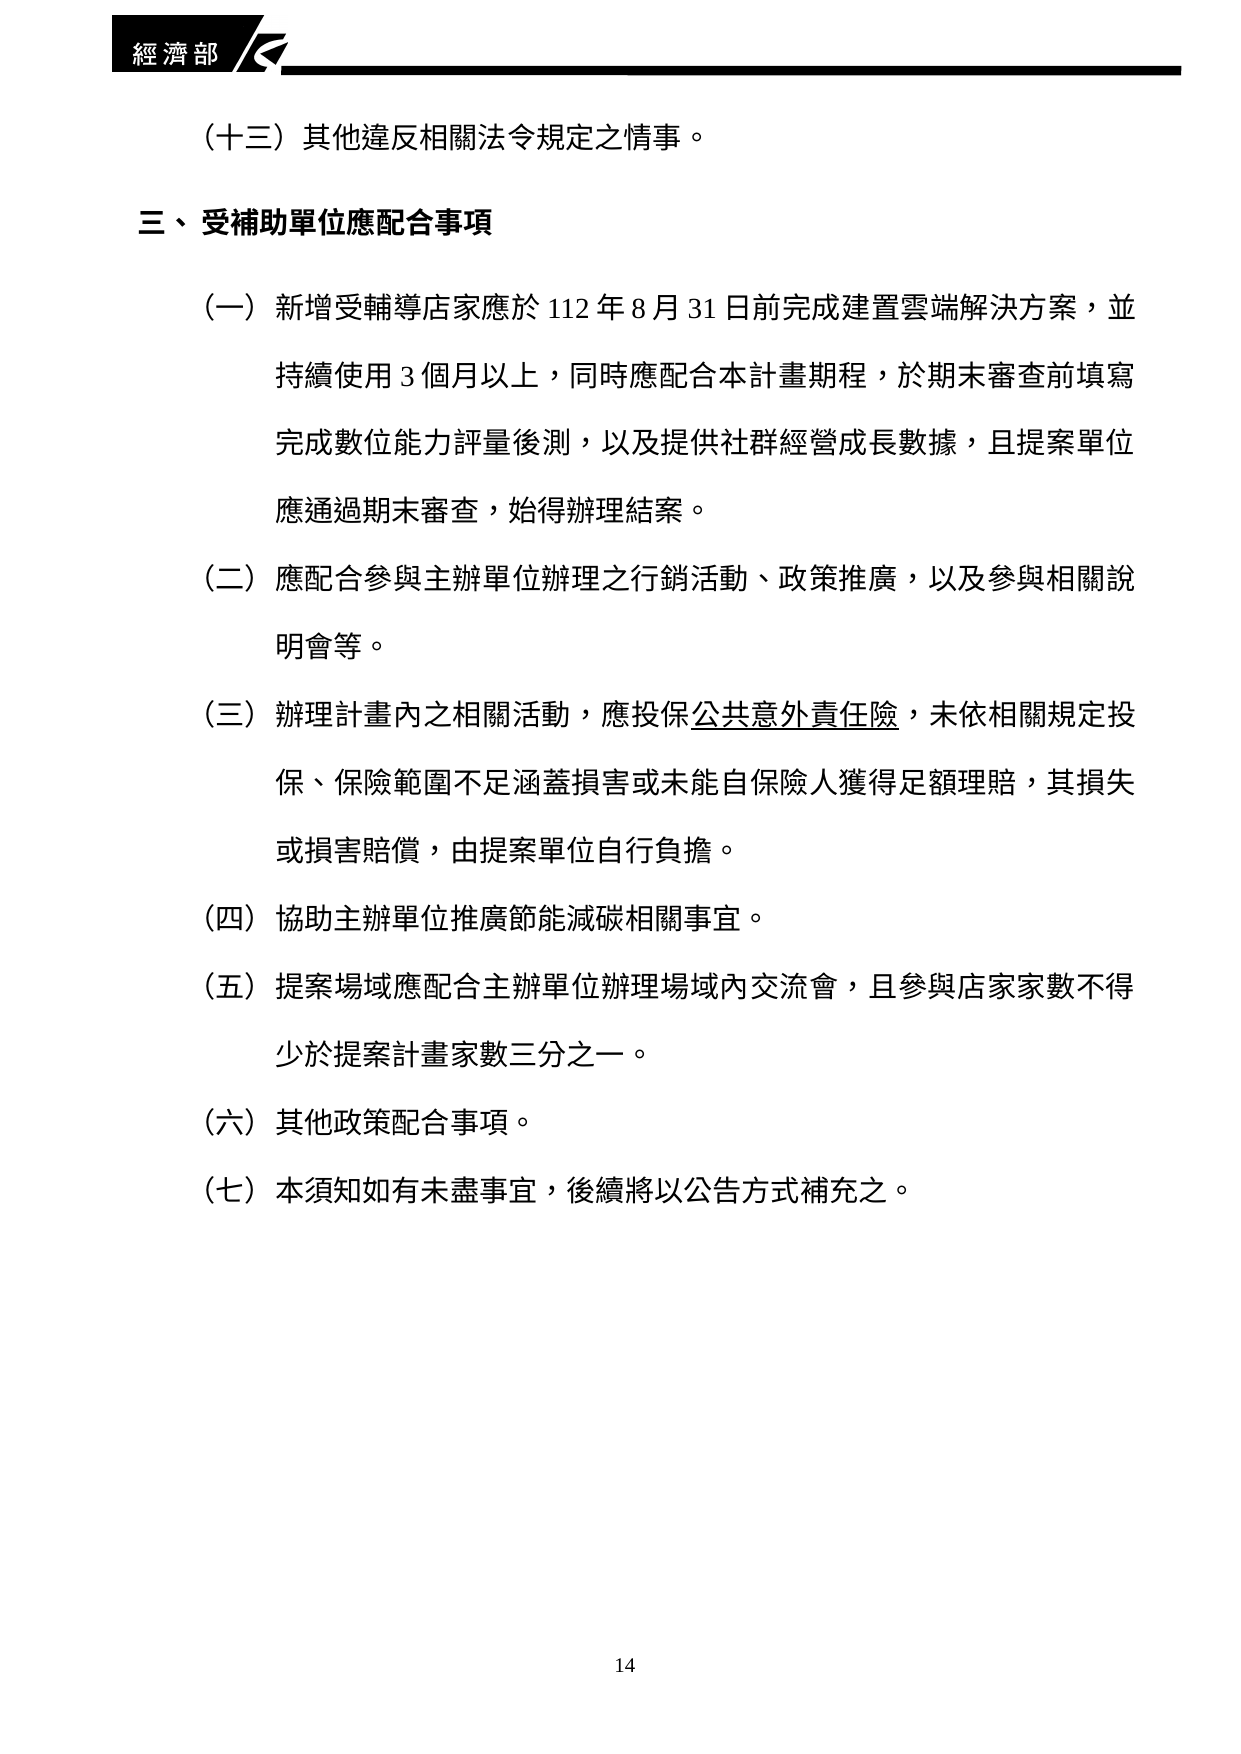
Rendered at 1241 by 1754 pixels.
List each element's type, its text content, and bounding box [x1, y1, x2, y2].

list 新增受輔導店家應於112年8月31日前完成建置雲端解決方案，並持續使用3個月以上，同時應配合本計畫期程，於期末審查前填寫完成數位能力評量後測，以及提供社群經營成長數據，且提案單位應通過期末審查，始得辦理結案。 [186, 271, 1137, 543]
list 其他政策配合事項。 [186, 1086, 1137, 1154]
picture [112, 15, 288, 72]
subtitle 受補助單位應配合事項 [137, 186, 1137, 254]
list 協助主辦單位推廣節能減碳相關事宜。 [186, 883, 1137, 951]
list 本須知如有未盡事宜，後續將以公告方式補充之。 [186, 1154, 1137, 1222]
list 其他違反相關法令規定之情事。 [186, 102, 1137, 169]
list 應配合參與主辦單位辦理之行銷活動、政策推廣，以及參與相關說明會等。 [186, 543, 1137, 679]
list 提案場域應配合主辦單位辦理場域內交流會，且參與店家家數不得少於提案計畫家數三分之一。 [186, 951, 1137, 1086]
list 辦理計畫內之相關活動，應投保公共意外責任險，未依相關規定投保、保險範圍不足涵蓋損害或未能自保險人獲得足額理賠，其損失或損害賠償，由提案單位自行負擔。 [186, 679, 1137, 883]
